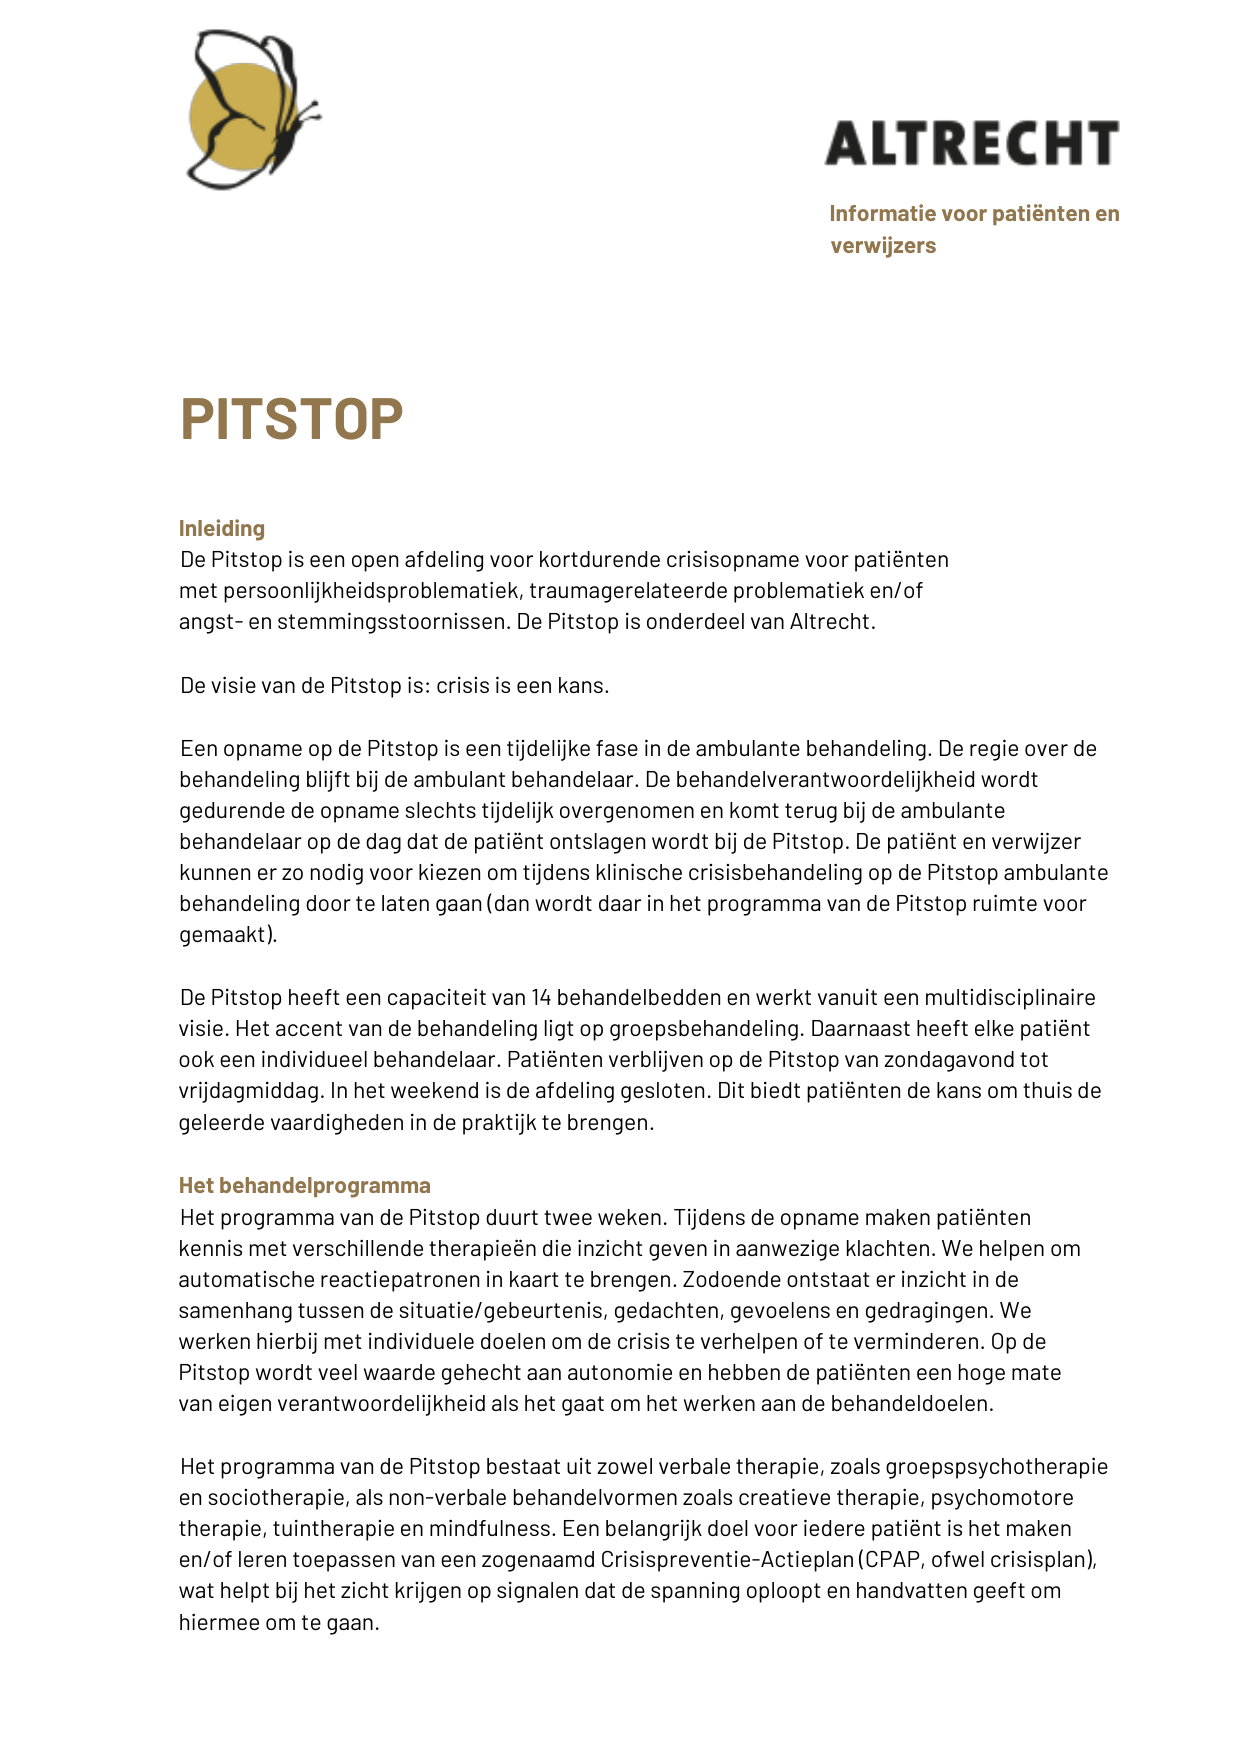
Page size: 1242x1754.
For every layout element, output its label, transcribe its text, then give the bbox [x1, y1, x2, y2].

text PITSTOP [180, 381, 1125, 451]
text De Pitstop heeft een capaciteit van 14 behandelbedden en werkt vanuit een multidisciplinaire visie. Het accent van de behandeling ligt op groepsbehandeling. Daarnaast heeft elke patiënt ook een individueel behandelaar. Patiënten verblijven op de Pitstop van zondagavond tot vrijdagmiddag. In het weekend is de afdeling gesloten. Dit biedt patiënten de kans om thuis de geleerde vaardigheden in de praktijk te brengen. [178, 983, 1118, 1134]
text verwijzers [178, 231, 936, 258]
text Het programma van de Pitstop bestaat uit zowel verbale therapie, zoals groepspsychotherapie en sociotherapie, als non-verbale behandelvormen zoals creatieve therapie, psychomotore therapie, tuintherapie en mindfulness. Een belangrijk doel voor iedere patiënt is het maken en/of leren toepassen van een zogenaamd Crisispreventie-Actieplan (CPAP, ofwel crisisplan), wat helpt bij het zicht krijgen op signalen dat de spanning oploopt en handvatten geeft om hiermee om te gaan. [178, 1452, 1124, 1634]
text Een opname op de Pitstop is een tijdelijke fase in de ambulante behandeling. De regie over de behandeling blijft bij de ambulant behandelaar. De behandelverantwoordelijkheid wordt gedurende de opname slechts tijdelijk overgenomen en komt terug bij de ambulante behandelaar op de dag dat de patiënt ontslagen wordt bij de Pitstop. De patiënt en verwijzer kunnen er zo nodig voor kiezen om tijdens klinische crisisbehandeling op de Pitstop ambulante behandeling door te laten gaan (dan wordt daar in het programma van de Pitstop ruimte voor gemaakt). [179, 733, 1124, 947]
text Het behandelprogramma [179, 1170, 1125, 1198]
text Inleiding [179, 513, 1125, 541]
picture [181, 26, 327, 197]
text Informatie voor patiënten en [178, 199, 1120, 226]
picture [821, 118, 1122, 172]
text Het programma van de Pitstop duurt twee weken. Tijdens de opname maken patiënten kennis met verschillende therapieën die inzicht geven in aanwezige klachten. We helpen om automatische reactiepatronen in kaart te brengen. Zodoende ontstaat er inzicht in de samenhang tussen de situatie/gebeurtenis, gedachten, gevoelens en gedragingen. We werken hierbij met individuele doelen om de crisis te verhelpen of te verminderen. Op de Pitstop wordt veel waarde gehecht aan autonomie en hebben de patiënten een hoge mate van eigen verantwoordelijkheid als het gaat om het werken aan de behandeldoelen. [178, 1202, 1101, 1416]
text De Pitstop is een open afdeling voor kortdurende crisisopname voor patiënten met persoonlijkheidsproblematiek, traumagerelateerde problematiek en/of angst- en stemmingsstoornissen. De Pitstop is onderdeel van Altrecht. [179, 545, 984, 634]
text De visie van de Pitstop is: crisis is een kans. [180, 670, 1125, 698]
